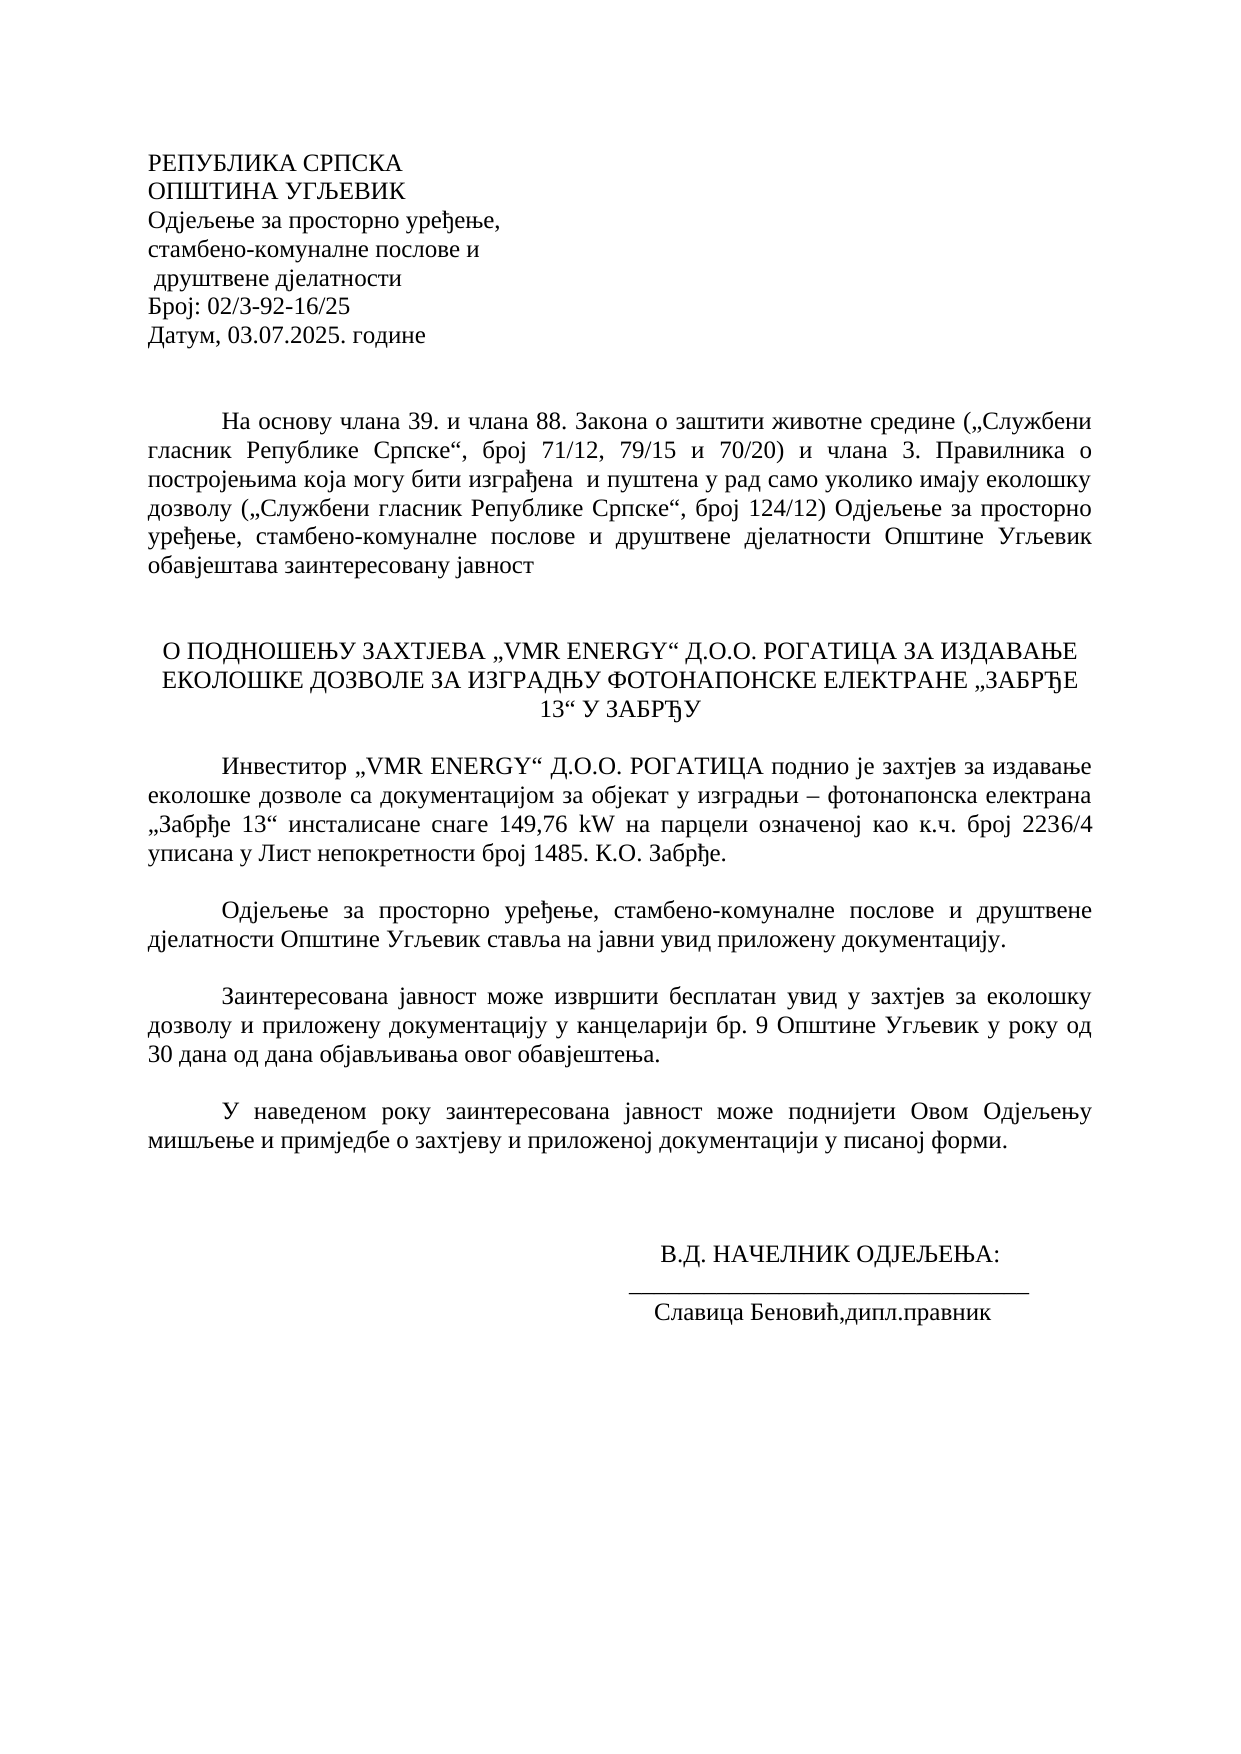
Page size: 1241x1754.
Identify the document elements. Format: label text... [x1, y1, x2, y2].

text Славица Беновић,дипл.правник [148, 1297, 1093, 1326]
text ________________________________ [148, 1268, 1093, 1297]
text стамбено-комуналне послове и [148, 234, 1093, 263]
text РЕПУБЛИКА СРПСКА [148, 148, 1093, 176]
text В.Д. НАЧЕЛНИК ОДЈЕЉЕЊА: [148, 1239, 1093, 1268]
text На основу члана 39. и члана 88. Закона о заштити животне средине („Службени гласник Републике Српске“, број 71/12, 79/15 и 70/20) и члана 3. Правилника о постројењима која могу бити изграђена и пуштена у рад само уколико имају еколошку дозволу („Службени гласник Републике Српске“, број 124/12) Одјељење за просторно уређење, стамбено-комуналне послове и друштвене дјелатности Општине Угљевик обавјештава заинтересовану јавност [148, 406, 1093, 579]
text Одјељење за просторно уређење, [148, 205, 1093, 234]
text друштвене дјелатности [148, 263, 1093, 291]
text У наведеном року заинтересована јавност може поднијети Овом Одјељењу мишљење и примједбе о захтјеву и приложеној документацији у писаној форми. [148, 1096, 1093, 1154]
text Инвеститор „VMR ENERGY“ Д.О.О. РОГАТИЦА поднио је захтјев за издавање еколошке дозволе са документацијом за објекат у изградњи – фотонапонска електрана „Забрђе 13“ инсталисане снаге 149,76 kW на парцели означеној као к.ч. број 2236/4 уписана у Лист непокретности број 1485. К.О. Забрђе. [148, 751, 1093, 866]
text Број: 02/3-92-16/25 [148, 291, 1093, 320]
text ОПШТИНА УГЉЕВИК [148, 176, 1093, 205]
text О ПОДНОШЕЊУ ЗАХТЈЕВА „VMR ENERGY“ Д.О.О. РОГАТИЦА ЗА ИЗДАВАЊЕ ЕКОЛОШКЕ ДОЗВОЛЕ ЗА ИЗГРАДЊУ ФОТОНАПОНСКЕ ЕЛЕКТРАНЕ „ЗАБРЂЕ 13“ У ЗАБРЂУ [148, 636, 1093, 723]
text Заинтересована јавност може извршити бесплатан увид у захтјев за еколошку дозволу и приложену документацију у канцеларији бр. 9 Општине Угљевик у року од 30 дана од дана објављивања овог обавјештења. [148, 981, 1093, 1068]
text Одјељење за просторно уређење, стамбено-комуналне послове и друштвене дјелатности Општине Угљевик ставља на јавни увид приложену документацију. [148, 895, 1093, 953]
text Датум, 03.07.2025. године [148, 320, 1093, 349]
